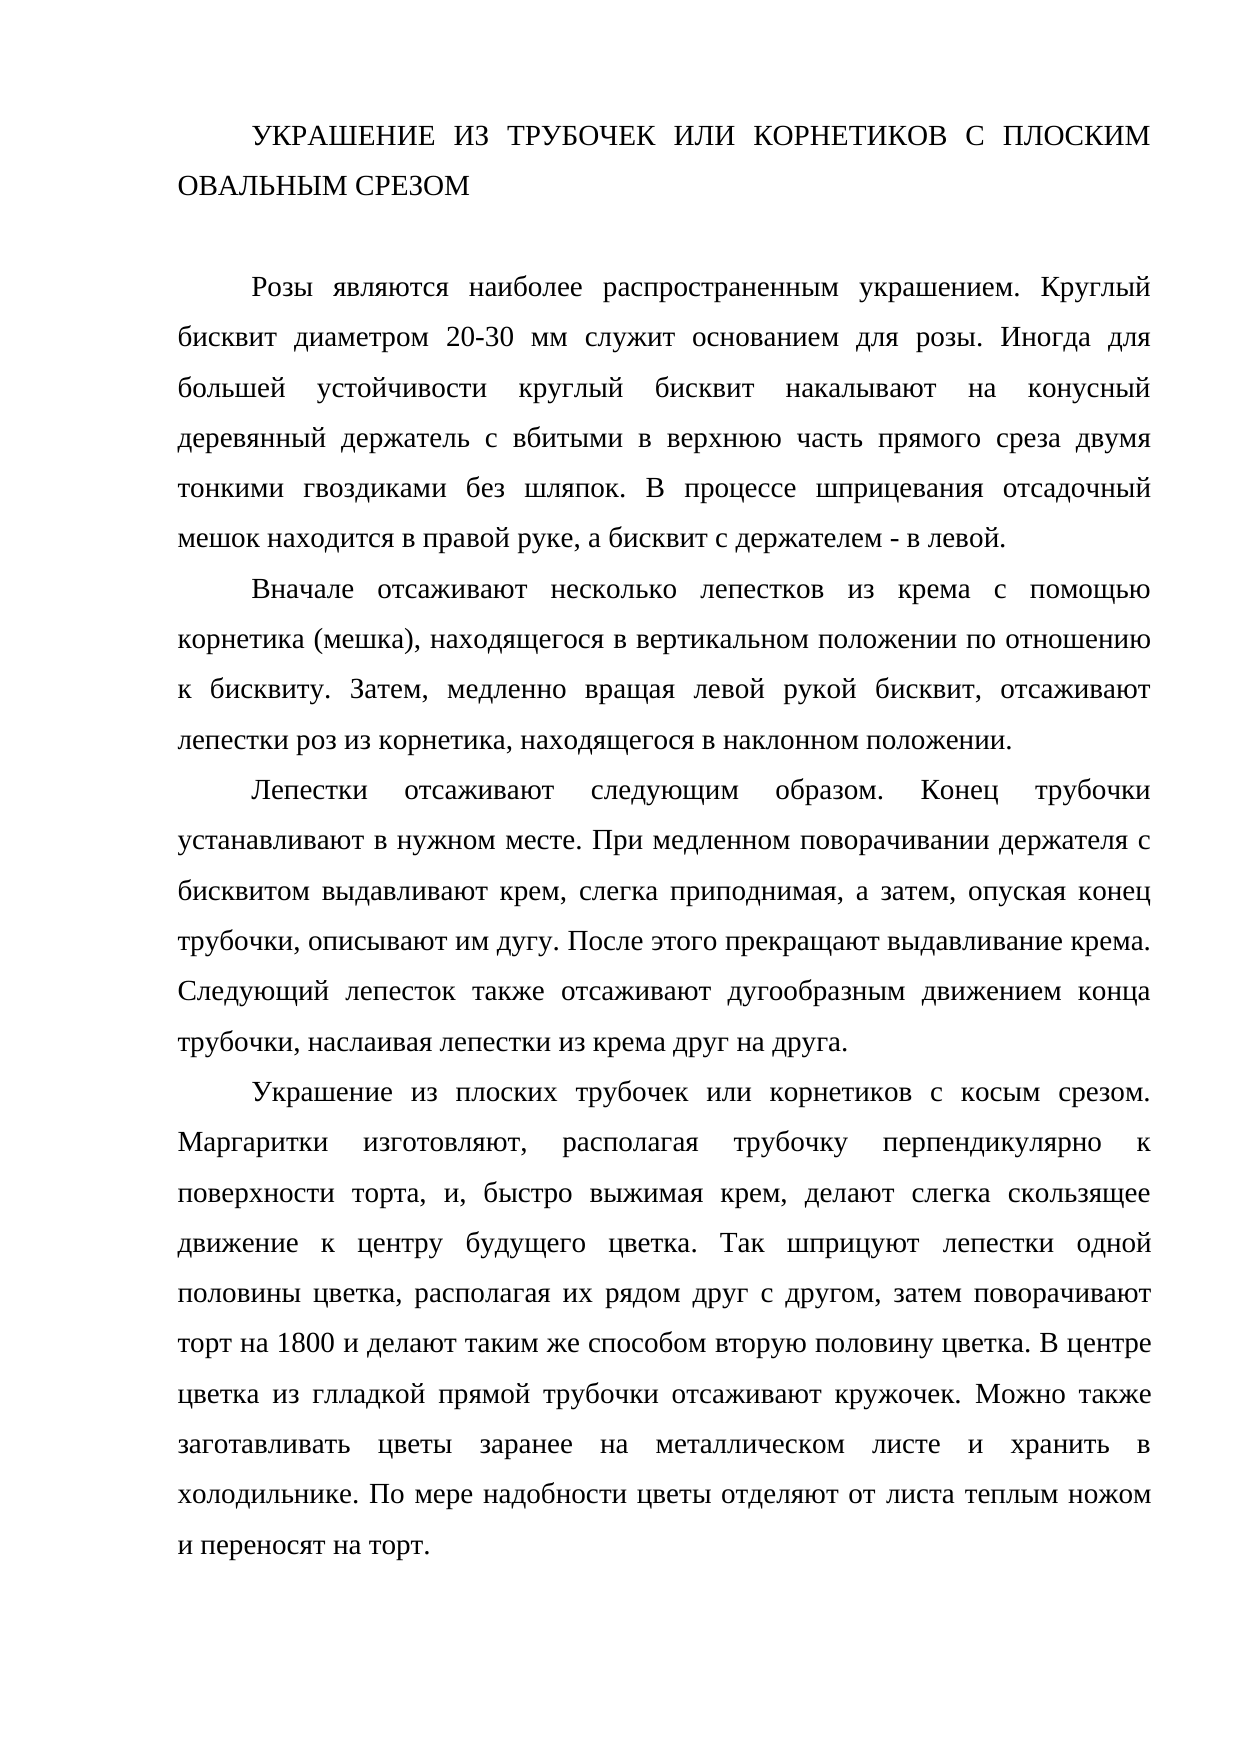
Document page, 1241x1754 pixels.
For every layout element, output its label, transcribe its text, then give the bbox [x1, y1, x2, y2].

text Украшение из трубочек или корнетиков с плоским овальным срезом [177, 118, 1152, 202]
text Розы являются наиболее распространенным украшением. Круглый бисквит диаметром 20- служит основанием для розы. Иногда для большей устойчивости круглый бисквит накалывают на конусный деревянный держатель с вбитыми в верхнюю часть прямого среза двумя тонкими гвоздиками без шляпок. В процессе шприцевания отсадочный мешок находится в правой руке, а бисквит с держателем - в левой. [177, 269, 1152, 554]
text Вначале отсаживают несколько лепестков из крема с помощью корнетика (мешка), находящегося в вертикальном положении по отношению к бисквиту. Затем, медленно вращая левой рукой бисквит, отсаживают лепестки роз из корнетика, находящегося в наклонном положении. [177, 571, 1152, 755]
text Лепестки отсаживают следующим образом. Конец трубочки устанавливают в нужном месте. При медленном поворачивании держателя с бисквитом выдавливают крем, слегка приподнимая, а затем, опуская конец трубочки, описывают им дугу. После этого прекращают выдавливание крема. Следующий лепесток также отсаживают дугообразным движением конца трубочки, наслаивая лепестки из крема друг на друга. [177, 772, 1152, 1057]
text Украшение из плоских трубочек или корнетиков с косым срезом. Маргаритки изготовляют, располагая трубочку перпендикулярно к поверхности торта, и, быстро выжимая крем, делают слегка скользящее движение к центру будущего цветка. Так шприцуют лепестки одной половины цветка, располагая их рядом друг с другом, затем поворачивают торт на 1800 и делают таким же способом вторую половину цветка. В центре цветка из глладкой прямой трубочки отсаживают кружочек. Можно также заготавливать цветы заранее на металлическом листе и хранить в холодильнике. По мере надобности цветы отделяют от листа теплым ножом и переносят на торт. [177, 1074, 1152, 1560]
